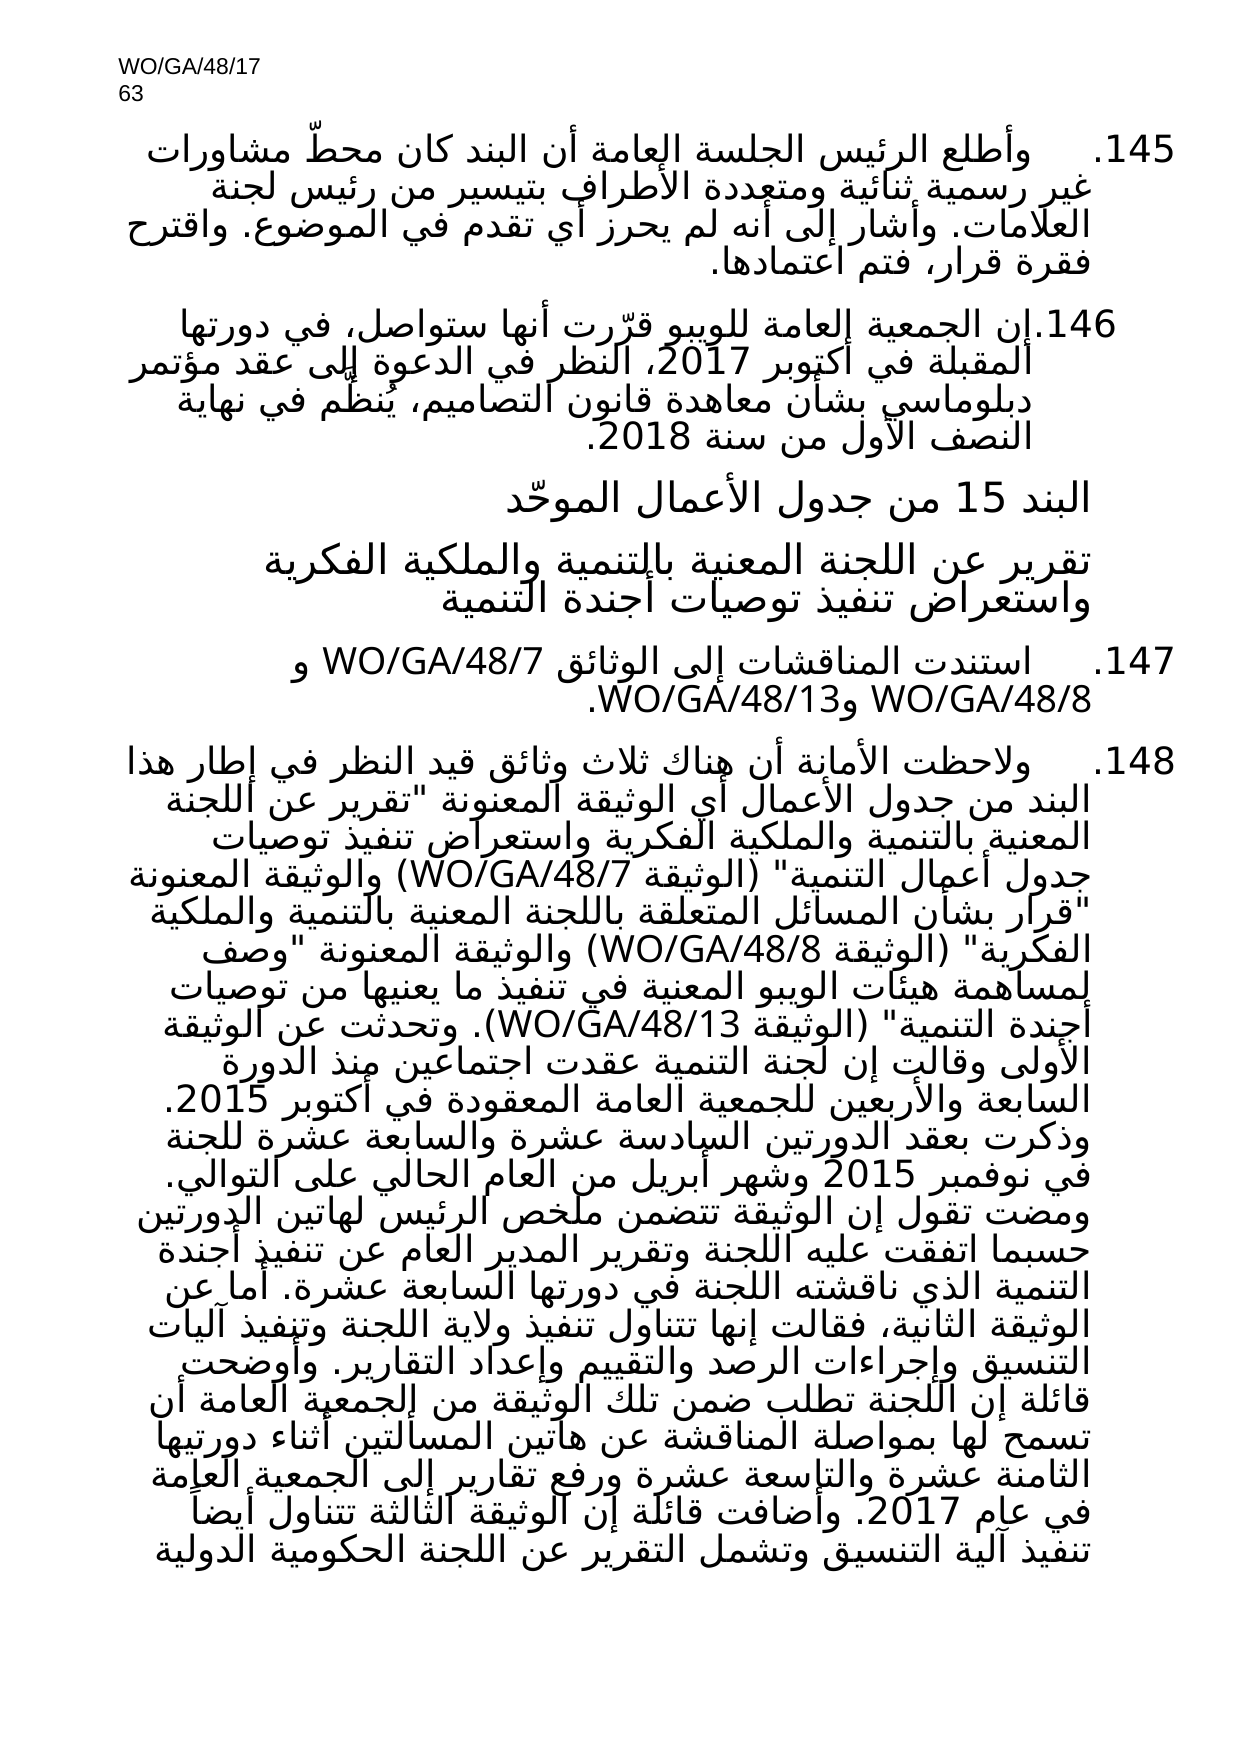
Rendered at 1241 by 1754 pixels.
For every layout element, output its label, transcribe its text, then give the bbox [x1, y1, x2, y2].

text البند 15 من جدول الأعمال الموحّد [563, 482, 1092, 520]
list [118, 745, 1092, 1570]
text تقرير عن اللجنة المعنية بالتنمية والملكية الفكرية واستعراض تنفيذ توصيات أجندة التنمية [118, 545, 1092, 620]
text البند 15 من جدول الأعمال الموحّد [118, 482, 603, 520]
list استندت المناقشات إلى الوثائق WO/GA/48/7 وWO/GA/48/8 وWO/GA/48/13. [118, 645, 1092, 720]
list إن الجمعية العامة للويبو قرّرت أنها ستواصل، في دورتها المقبلة في أكتوبر 2017، النظر في الدعوة إلى عقد مؤتمر دبلوماسي بشأن معاهدة قانون التصاميم، يُنظَّم في نهاية النصف الأول من سنة 2018. [118, 307, 1033, 457]
list وأطلع الرئيس الجلسة العامة أن البند كان محطّ مشاورات غير رسمية ثنائية ومتعددة الأطراف بتيسير من رئيس لجنة العلامات. وأشار إلى أنه لم يحرز أي تقدم في الموضوع. واقترح فقرة قرار، فتم اعتمادها. [118, 132, 1092, 282]
